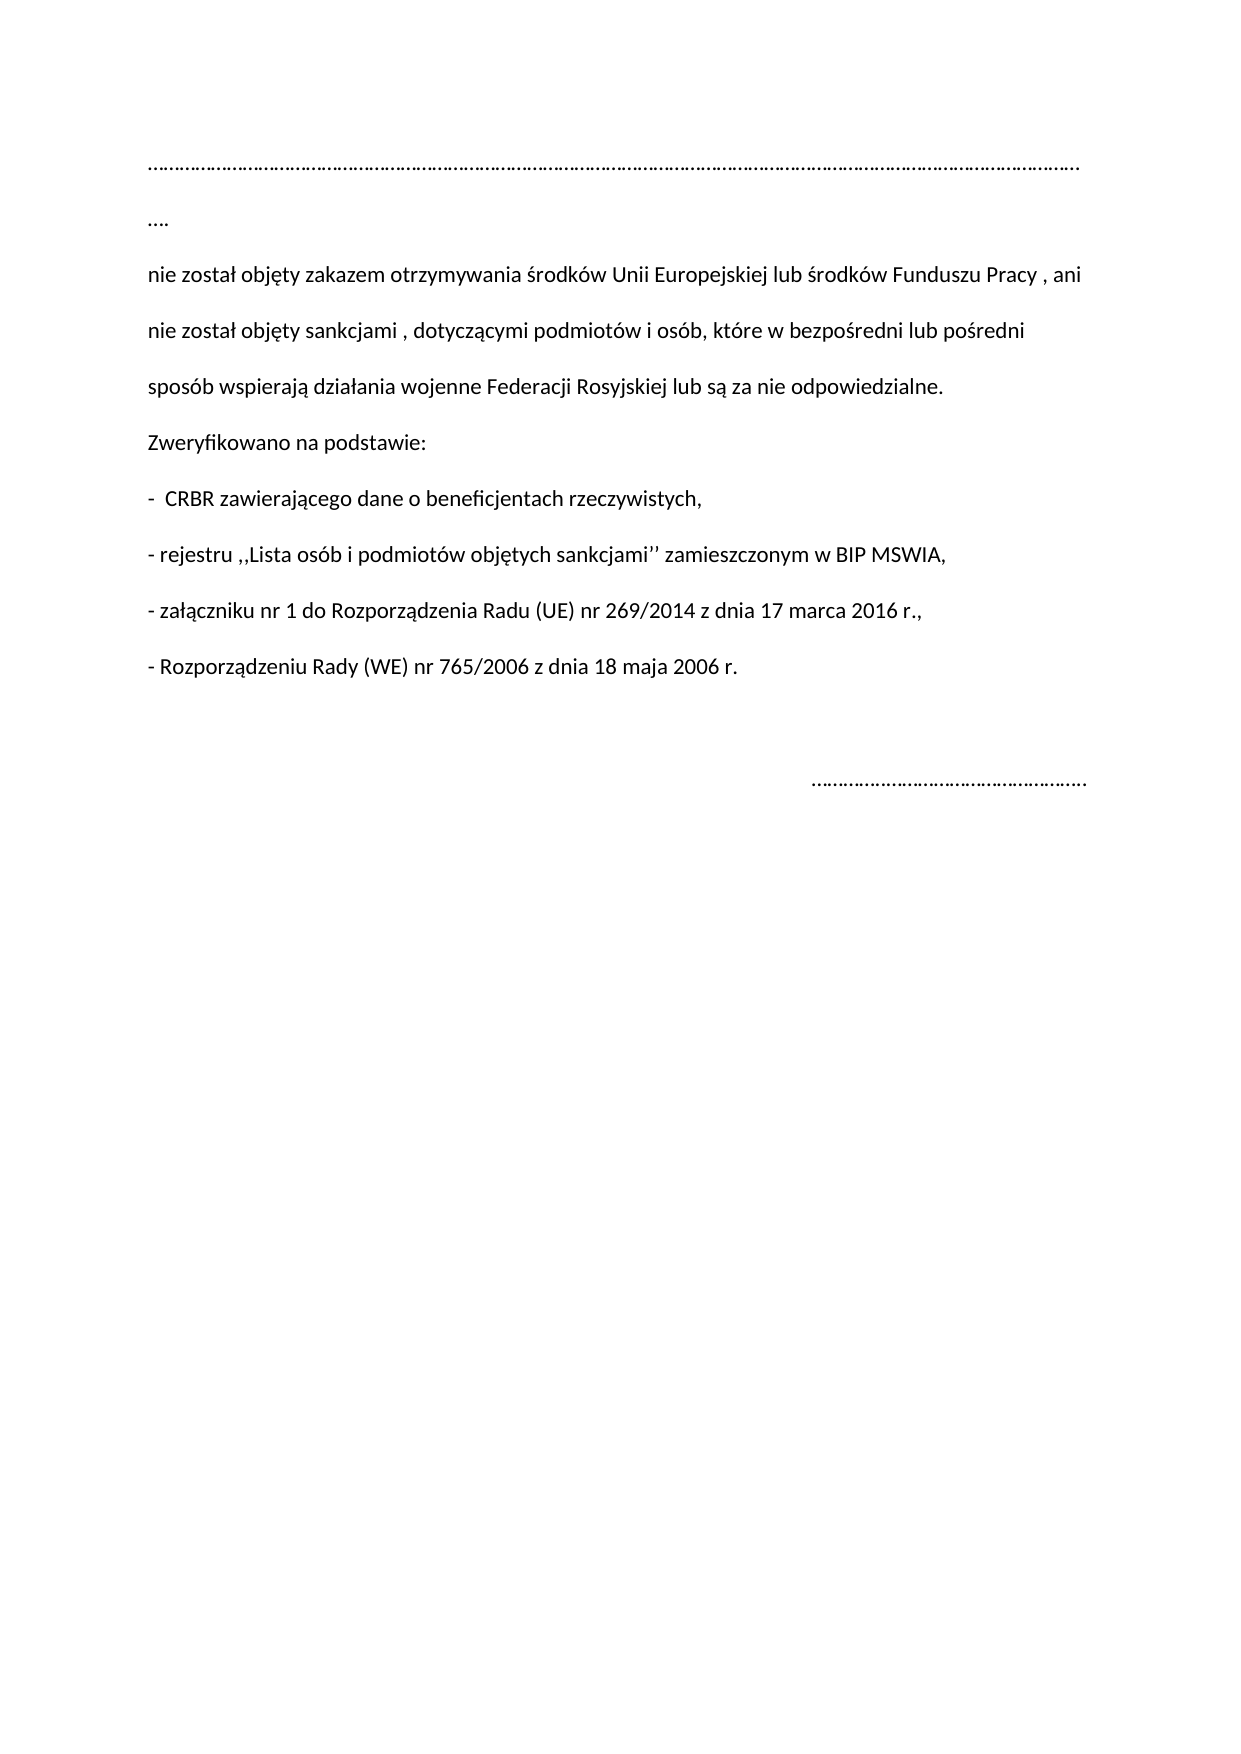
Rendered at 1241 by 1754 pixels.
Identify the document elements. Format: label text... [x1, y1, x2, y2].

text - CRBR zawierającego dane o beneficjentach rzeczywistych, [148, 484, 1093, 512]
text - Rozporządzeniu Rady (WE) nr 765/2006 z dnia 18 maja 2006 r. [148, 652, 1093, 680]
text - rejestru ,,Lista osób i podmiotów objętych sankcjami’’ zamieszczonym w BIP MSWIA, [148, 540, 1093, 568]
text Zweryfikowano na podstawie: [148, 428, 1093, 456]
text …………..……………………………….. [738, 764, 1093, 792]
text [148, 148, 1093, 232]
text - załączniku nr 1 do Rozporządzenia Radu (UE) nr 269/2014 z dnia 17 marca 2016 r., [148, 596, 1093, 624]
text nie został objęty zakazem otrzymywania środków Unii Europejskiej lub środków Funduszu Pracy , ani nie został objęty sankcjami , dotyczącymi podmiotów i osób, które w bezpośredni lub pośredni sposób wspierają działania wojenne Federacji Rosyjskiej lub są za nie odpowiedzialne. [148, 260, 1093, 400]
